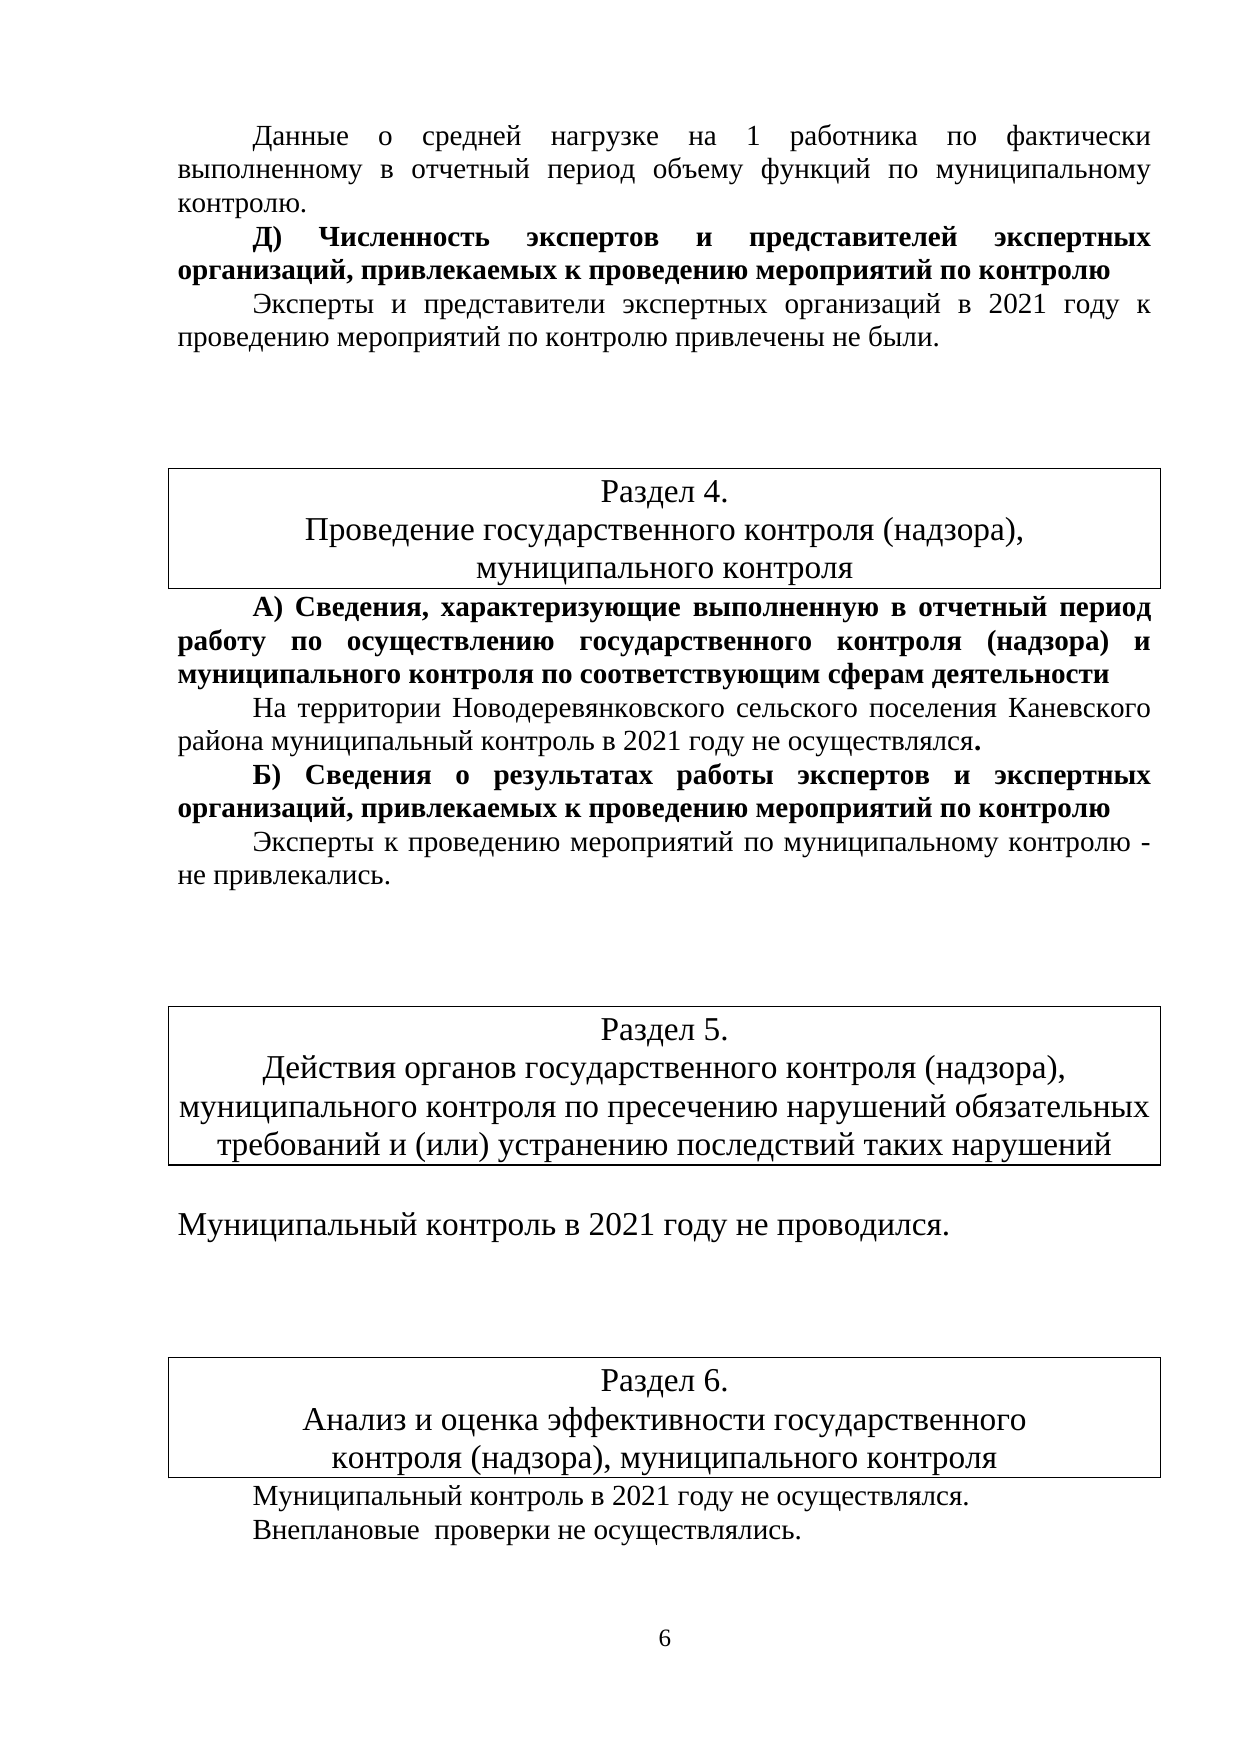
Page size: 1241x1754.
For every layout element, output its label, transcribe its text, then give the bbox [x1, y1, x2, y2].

text Эксперты к проведению мероприятий по муниципальному контролю - не привлекались. [177, 824, 1152, 891]
text муниципального контроля по пресечению нарушений обязательных требований и (или) устранению последствий таких нарушений [169, 1083, 1160, 1164]
text А) Сведения, характеризующие выполненную в отчетный период работу по осуществлению государственного контроля (надзора) и муниципального контроля по соответствующим сферам деятельности [177, 589, 1152, 690]
text Раздел 4. [169, 469, 1160, 509]
text Проведение государственного контроля (надзора), [177, 509, 1152, 544]
text Эксперты и представители экспертных организаций в 2021 году к проведению мероприятий по контролю привлечены не были. [177, 286, 1152, 353]
text Д) Численность экспертов и представителей экспертных организаций, привлекаемых к проведению мероприятий по контролю [177, 219, 1152, 286]
text Раздел 6. [169, 1358, 1160, 1399]
text Действия органов государственного контроля (надзора), [177, 1047, 1152, 1083]
text Раздел 5. [169, 1007, 1160, 1047]
text контроля (надзора), муниципального контроля [169, 1434, 1160, 1477]
text На территории Новодеревянковского сельского поселения Каневского района муниципальный контроль в 2021 году не осуществлялся. [177, 690, 1152, 757]
text Анализ и оценка эффективности государственного [177, 1399, 1152, 1434]
text Внеплановые проверки не осуществлялись. [177, 1512, 1152, 1546]
text Муниципальный контроль в 2021 году не осуществлялся. [177, 1478, 1152, 1512]
text Данные о средней нагрузке на 1 работника по фактически выполненному в отчетный период объему функций по муниципальному контролю. [177, 118, 1152, 219]
text муниципального контроля [169, 544, 1160, 588]
text Б) Сведения о результатах работы экспертов и экспертных организаций, привлекаемых к проведению мероприятий по контролю [177, 757, 1152, 824]
text Муниципальный контроль в 2021 году не проводился. [177, 1204, 1152, 1242]
